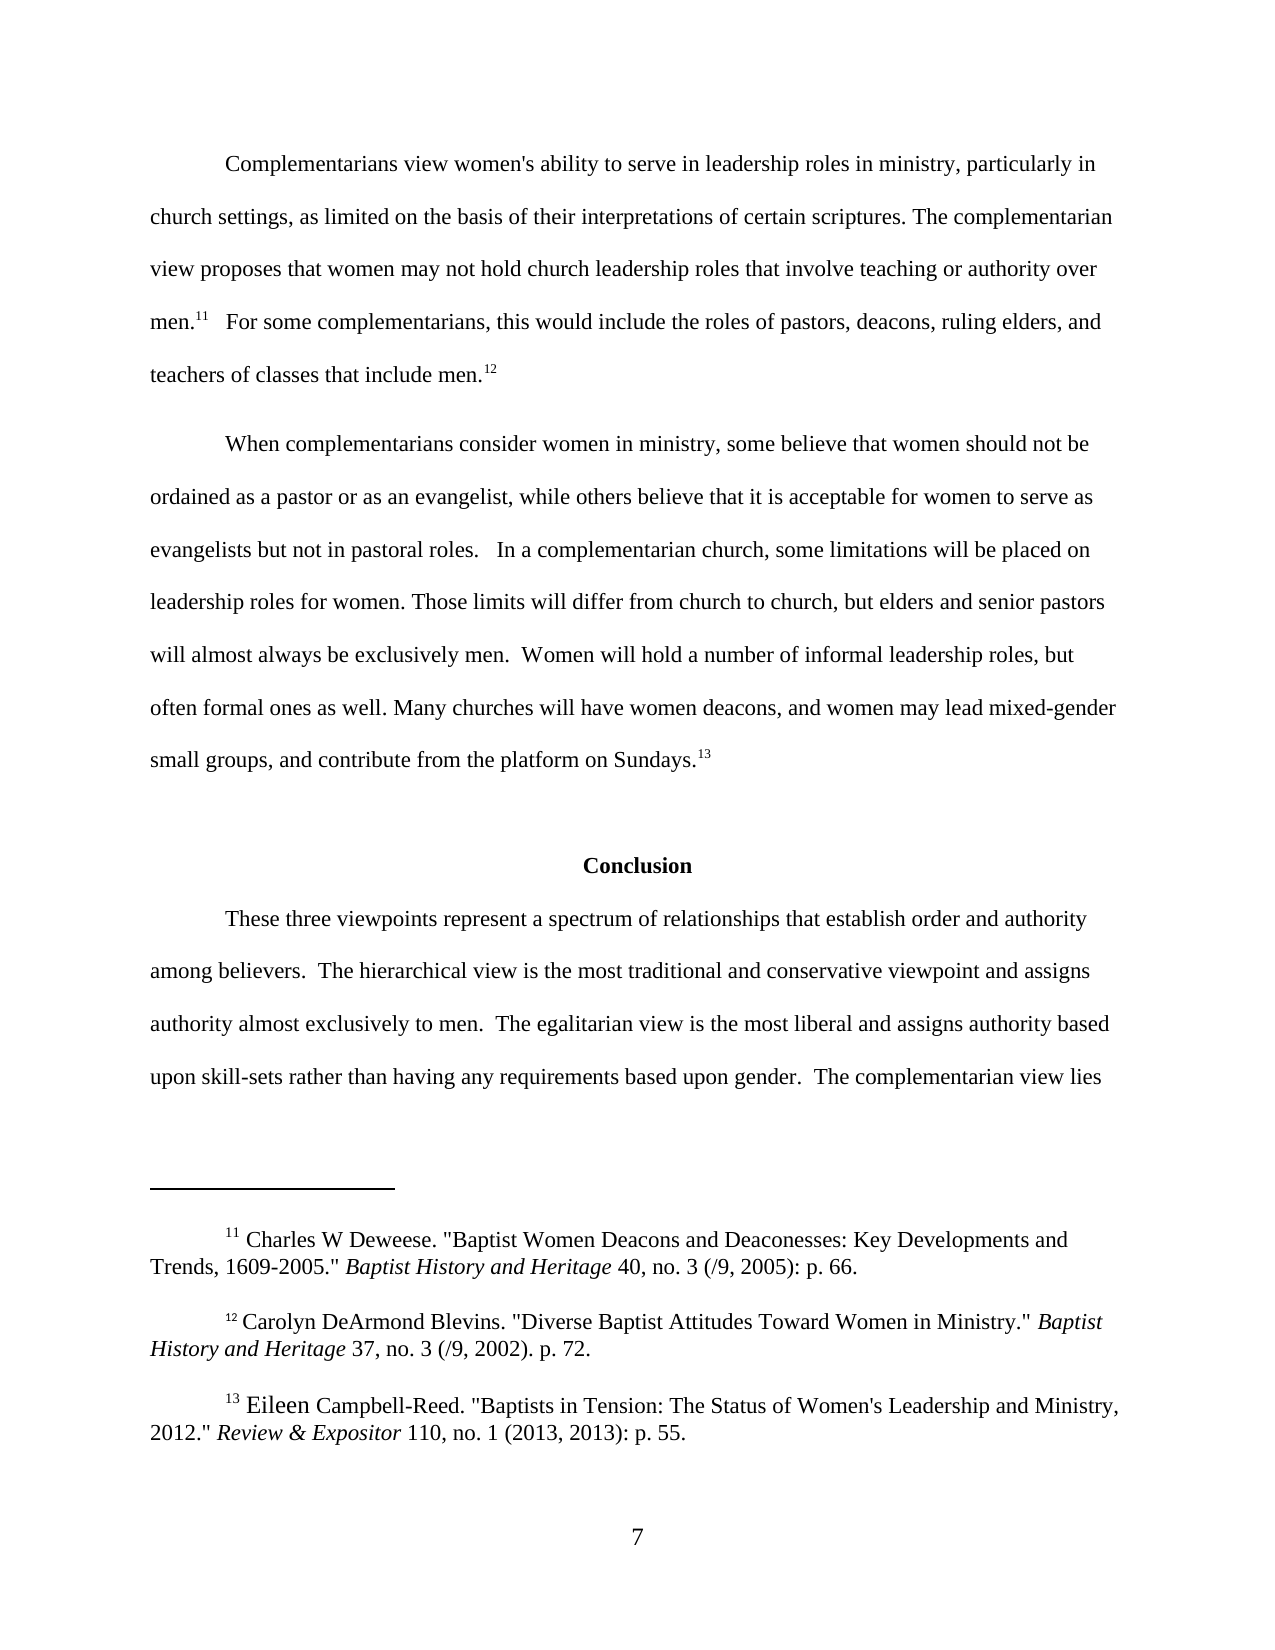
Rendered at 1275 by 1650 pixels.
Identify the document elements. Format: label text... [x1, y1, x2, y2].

text When complementarians consider women in ministry, some believe that women should not be ordained as a pastor or as an evangelist, while others believe that it is acceptable for women to serve as evangelists but not in pastoral roles. In a complementarian church, some limitations will be placed on leadership roles for women. Those limits will differ from church to church, but elders and senior pastors will almost always be exclusively men. Women will hold a number of informal leadership roles, but often formal ones as well. Many churches will have women deacons, and women may lead mixed-gender small groups, and contribute from the platform on Sundays. [150, 430, 1125, 773]
text These three viewpoints represent a spectrum of relationships that establish order and authority among believers. The hierarchical view is the most traditional and conservative viewpoint and assigns authority almost exclusively to men. The egalitarian view is the most liberal and assigns authority based upon skill-sets rather than having any requirements based upon gender. The complementarian view lies between these two poles and ascribes authority and responsibility according to gender, but advocates that men and women were meant to work together in complementary fashion. [150, 904, 1125, 1089]
text Complementarians view women's ability to serve in leadership roles in ministry, particularly in church settings, as limited on the basis of their interpretations of certain scriptures. The complementarian view proposes that women may not hold church leadership roles that involve teaching or authority over men. For some complementarians, this would include the roles of pastors, deacons, ruling elders, and teachers of classes that include men. [150, 150, 1125, 387]
text Conclusion [150, 852, 1125, 878]
